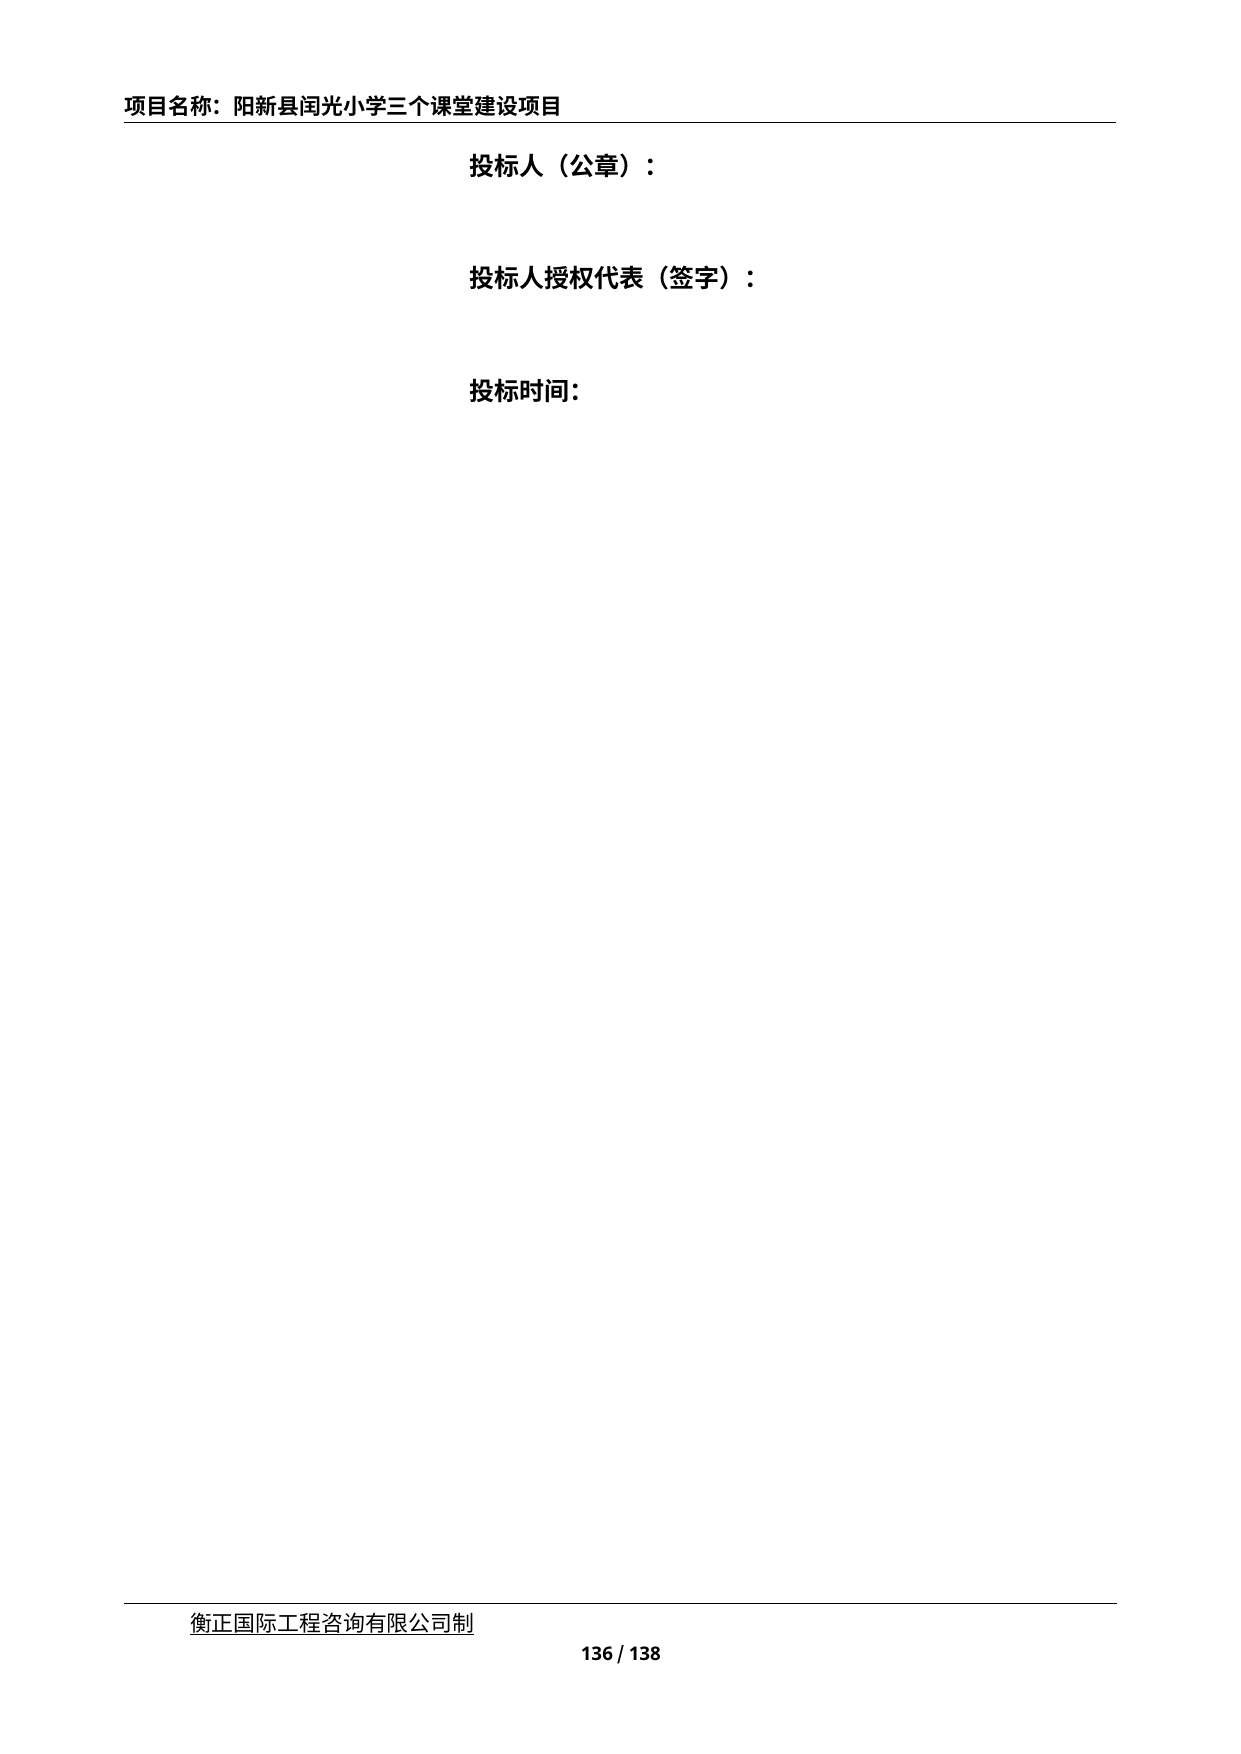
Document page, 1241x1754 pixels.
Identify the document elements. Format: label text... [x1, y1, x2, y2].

text 投标人授权代表（签字）： [124, 244, 1116, 309]
text 投标时间： [124, 357, 1116, 422]
text 投标人（公章）： [124, 132, 1116, 197]
